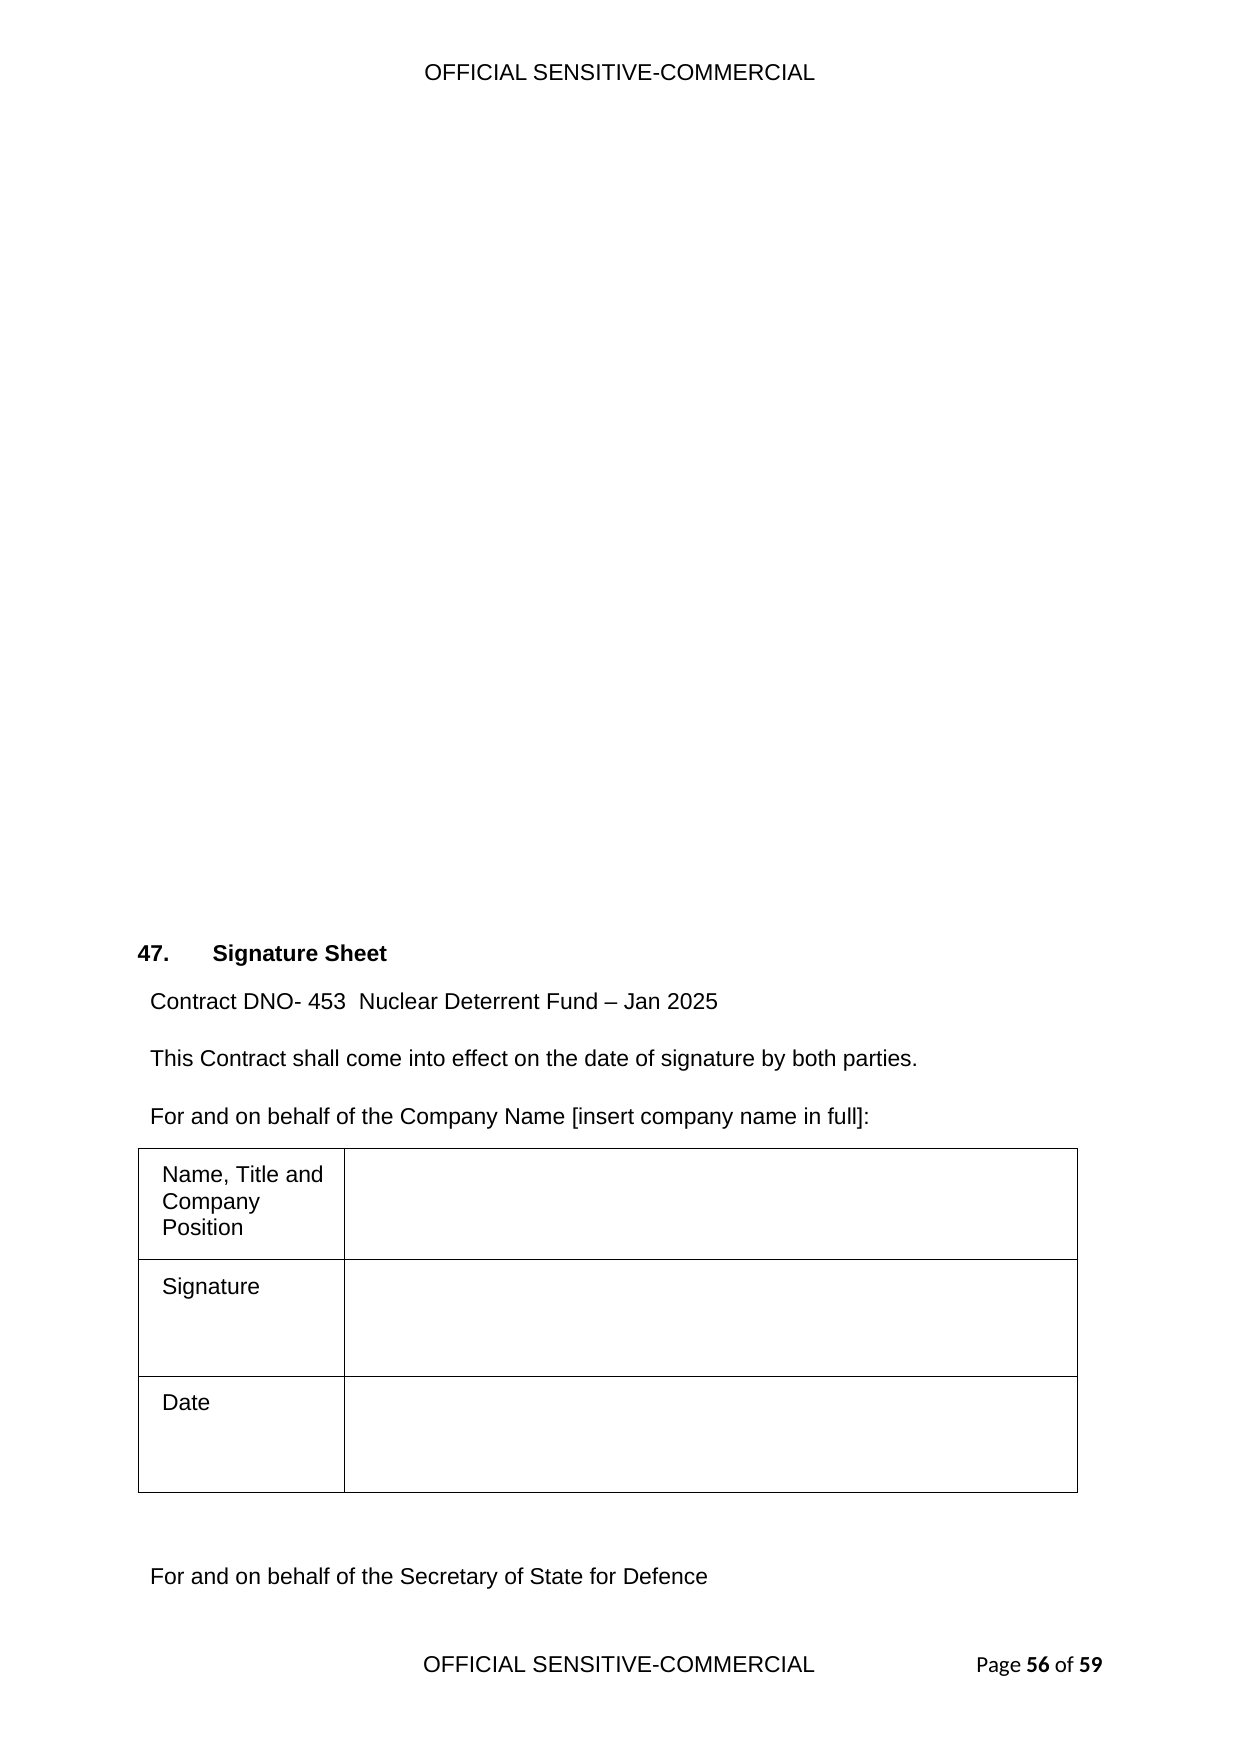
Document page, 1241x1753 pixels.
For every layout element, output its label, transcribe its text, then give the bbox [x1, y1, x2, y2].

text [150, 1563, 1103, 1589]
text This Contract shall come into effect on the date of signature by both parties. [150, 1045, 1103, 1072]
table_cell Signature [139, 1260, 344, 1376]
table_header Name, Title and Company Position [139, 1149, 344, 1259]
table_cell [345, 1260, 1077, 1376]
table_cell [345, 1377, 1077, 1492]
text For and on behalf of the Company Name [insert company name in full]: [150, 1103, 1103, 1129]
table_cell Date [139, 1377, 344, 1492]
subtitle 47. Signature Sheet [137, 940, 1103, 967]
table_header [345, 1149, 1077, 1259]
text Contract DNO- 453 Nuclear Deterrent Fund – Jan 2025 [150, 988, 1103, 1014]
